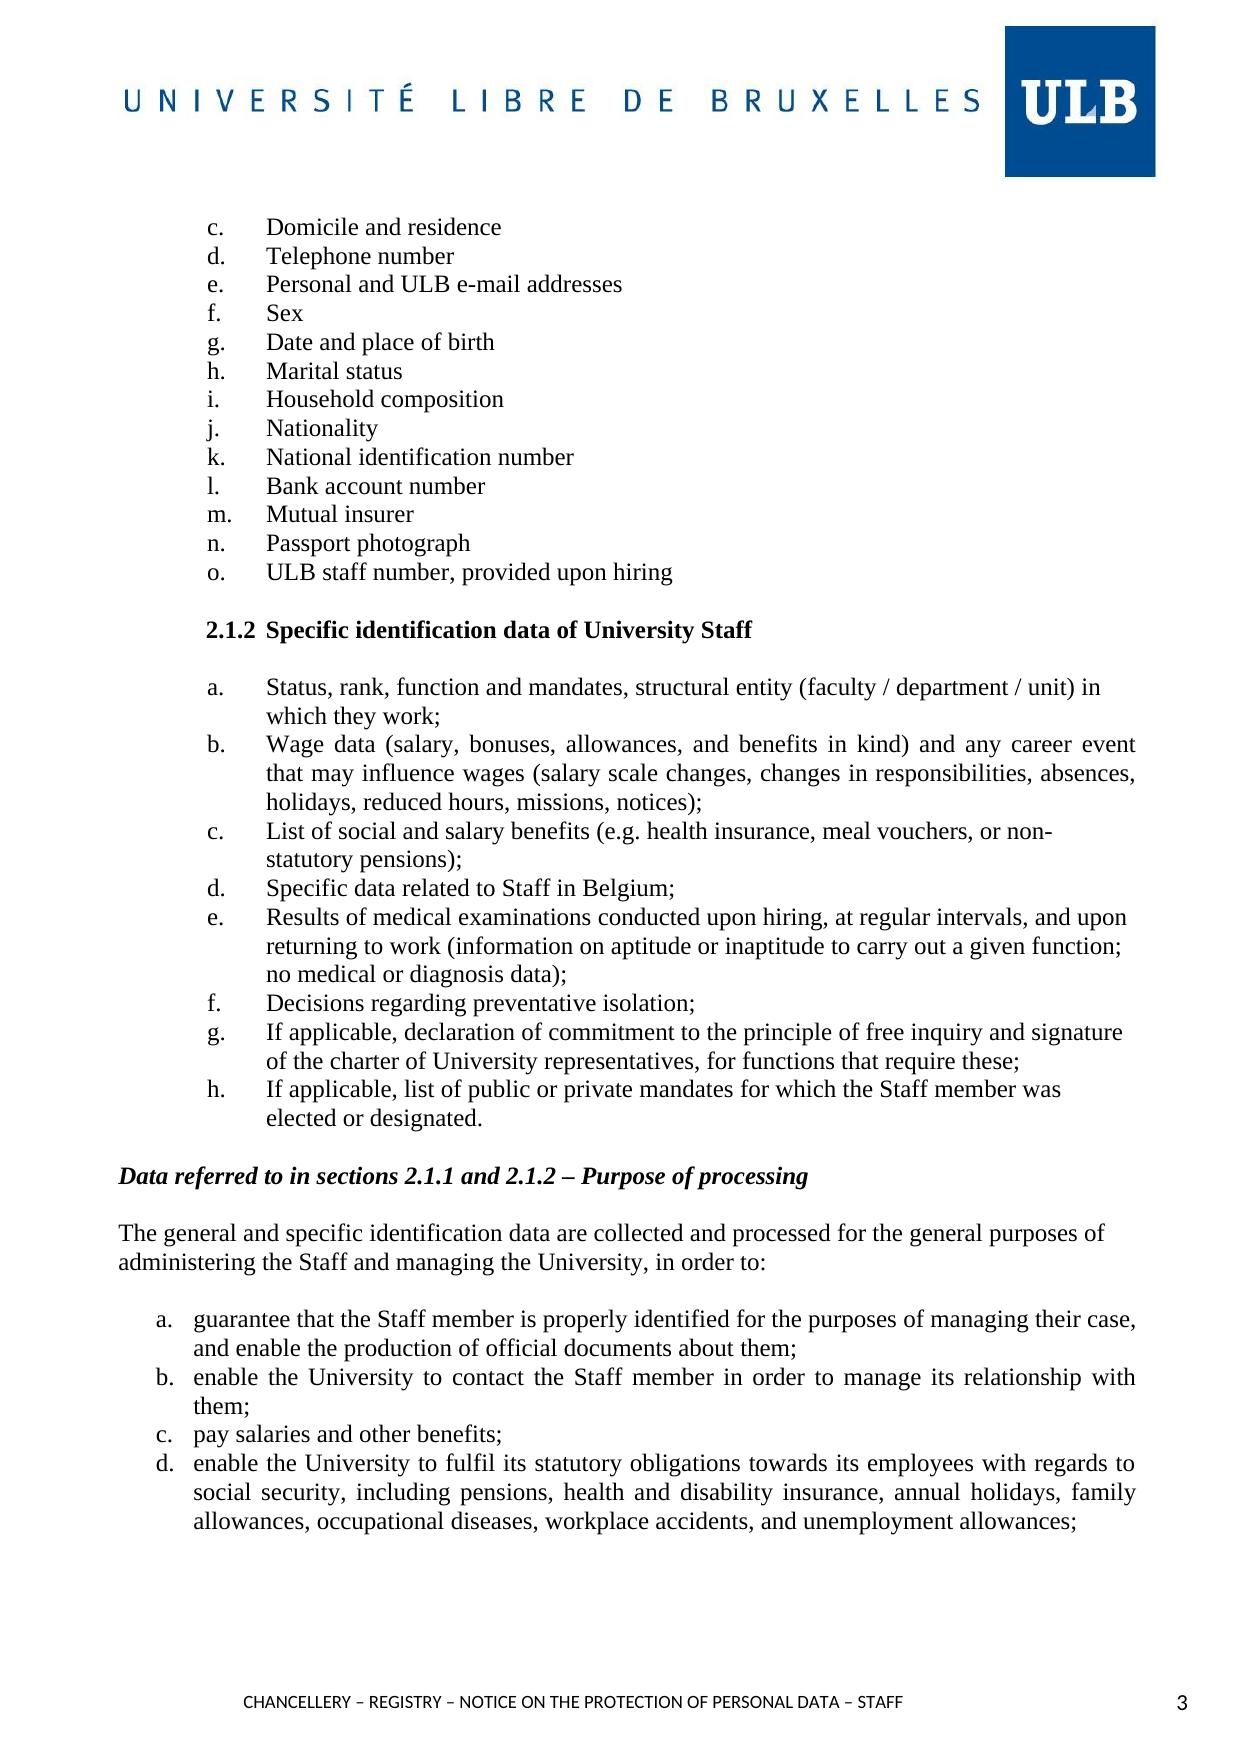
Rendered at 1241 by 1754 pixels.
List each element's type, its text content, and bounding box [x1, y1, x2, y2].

list Sex [207, 298, 1211, 327]
list Wage data (salary, bonuses, allowances, and benefits in kind) and any career event that may influence wages (salary scale changes, changes in responsibilities, absences, holidays, reduced hours, missions, notices); [207, 729, 1137, 816]
list If applicable, list of public or private mandates for which the Staff member was elected or designated. [207, 1074, 1137, 1132]
list Domicile and residence [207, 212, 1211, 241]
list pay salaries and other benefits; [156, 1419, 1211, 1448]
list Household composition [207, 384, 1211, 413]
list Status, rank, function and mandates, structural entity (faculty / department / unit) in which they work; [207, 672, 1137, 729]
list Marital status [207, 356, 1211, 384]
picture [118, 20, 1162, 182]
list List of social and salary benefits (e.g. health insurance, meal vouchers, or non-statutory pensions); [207, 816, 1137, 873]
list Passport photograph [207, 528, 1211, 557]
list Specific data related to Staff in Belgium; [207, 873, 1211, 902]
list National identification number [207, 442, 1211, 471]
list Mutual insurer [207, 499, 1211, 528]
list If applicable, declaration of commitment to the principle of free inquiry and signature of the charter of University representatives, for functions that require these; [207, 1017, 1137, 1074]
text The general and specific identification data are collected and processed for the general purposes of administering the Staff and managing the University, in order to: [118, 1218, 1137, 1276]
list Results of medical examinations conducted upon hiring, at regular intervals, and upon returning to work (information on aptitude or inaptitude to carry out a given function; no medical or diagnosis data); [207, 902, 1137, 988]
list enable the University to fulfil its statutory obligations towards its employees with regards to social security, including pensions, health and disability insurance, annual holidays, family allowances, occupational diseases, workplace accidents, and unemployment allowances; [156, 1448, 1137, 1534]
list Nationality [207, 413, 1211, 442]
list Decisions regarding preventative isolation; [207, 988, 1211, 1017]
list Personal and ULB e-mail addresses [207, 269, 1211, 298]
list Date and place of birth [207, 327, 1211, 356]
list guarantee that the Staff member is properly identified for the purposes of managing their case, and enable the production of official documents about them; [156, 1304, 1137, 1362]
list enable the University to contact the Staff member in order to manage its relationship with them; [156, 1362, 1137, 1419]
subtitle Specific identification data of University Staff [206, 615, 1211, 644]
list ULB staff number, provided upon hiring [207, 557, 1211, 586]
list Bank account number [207, 471, 1211, 499]
list Telephone number [207, 241, 1211, 269]
subtitle Data referred to in sections 2.1.1 and 2.1.2 – Purpose of processing [118, 1161, 1211, 1190]
